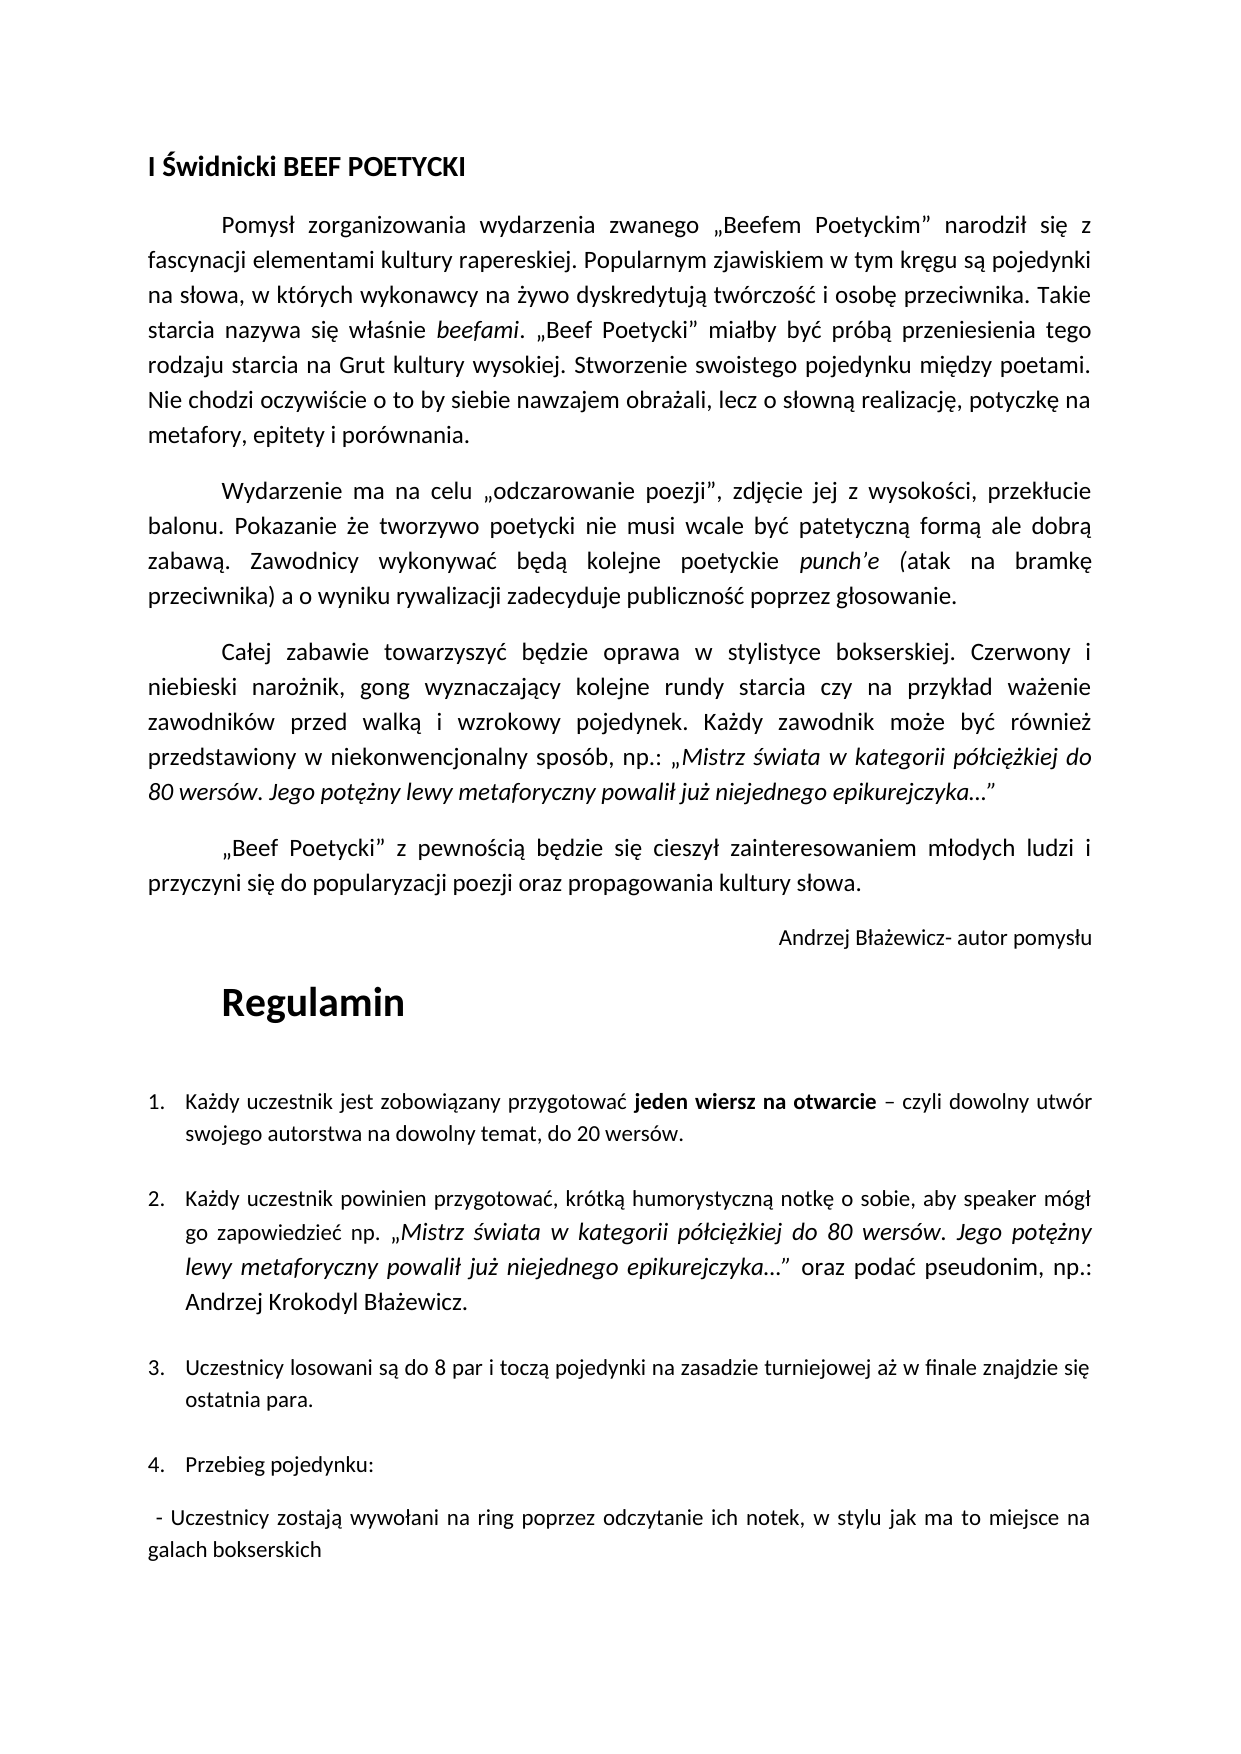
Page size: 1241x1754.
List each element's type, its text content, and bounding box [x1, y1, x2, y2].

list Każdy uczestnik powinien przygotować, krótką humorystyczną notkę o sobie, aby speaker mógł go zapowiedzieć np. „Mistrz świata w kategorii półciężkiej do 80 wersów. Jego potężny lewy metaforyczny powalił już niejednego epikurejczyka…” oraz podać pseudonim, np.: Andrzej Krokodyl Błażewicz. [148, 1184, 1093, 1317]
text Całej zabawie towarzyszyć będzie oprawa w stylistyce bokserskiej. Czerwony i niebieski narożnik, gong wyznaczający kolejne rundy starcia czy na przykład ważenie zawodników przed walką i wzrokowy pojedynek. Każdy zawodnik może być również przedstawiony w niekonwencjonalny sposób, np.: „Mistrz świata w kategorii półciężkiej do 80 wersów. Jego potężny lewy metaforyczny powalił już niejednego epikurejczyka…” [148, 636, 1093, 807]
list Każdy uczestnik jest zobowiązany przygotować jeden wiersz na otwarcie – czyli dowolny utwór swojego autorstwa na dowolny temat, do 20 wersów. [148, 1087, 1093, 1147]
text I Świdnicki BEEF POETYCKI [148, 148, 1093, 183]
text Wydarzenie ma na celu „odczarowanie poezji”, zdjęcie jej z wysokości, przekłucie balonu. Pokazanie że tworzywo poetycki nie musi wcale być patetyczną formą ale dobrą zabawą. Zawodnicy wykonywać będą kolejne poetyckie punch’e (atak na bramkę przeciwnika) a o wyniku rywalizacji zadecyduje publiczność poprzez głosowanie. [148, 475, 1093, 611]
text „Beef Poetycki” z pewnością będzie się cieszył zainteresowaniem młodych ludzi i przyczyni się do popularyzacji poezji oraz propagowania kultury słowa. [148, 832, 1093, 897]
text Pomysł zorganizowania wydarzenia zwanego „Beefem Poetyckim” narodził się z fascynacji elementami kultury rapereskiej. Popularnym zjawiskiem w tym kręgu są pojedynki na słowa, w których wykonawcy na żywo dyskredytują twórczość i osobę przeciwnika. Takie starcia nazywa się właśnie beefami. „Beef Poetycki” miałby być próbą przeniesienia tego rodzaju starcia na Grut kultury wysokiej. Stworzenie swoistego pojedynku między poetami. Nie chodzi oczywiście o to by siebie nawzajem obrażali, lecz o słowną realizację, potyczkę na metafory, epitety i porównania. [148, 209, 1093, 450]
list Przebieg pojedynku: [148, 1450, 1093, 1478]
text Andrzej Błażewicz- autor pomysłu [148, 923, 1093, 951]
text Regulamin [148, 976, 1093, 1027]
list Uczestnicy losowani są do 8 par i toczą pojedynki na zasadzie turniejowej aż w finale znajdzie się ostatnia para. [148, 1353, 1093, 1414]
text - Uczestnicy zostają wywołani na ring poprzez odczytanie ich notek, w stylu jak ma to miejsce na galach bokserskich [148, 1503, 1093, 1563]
